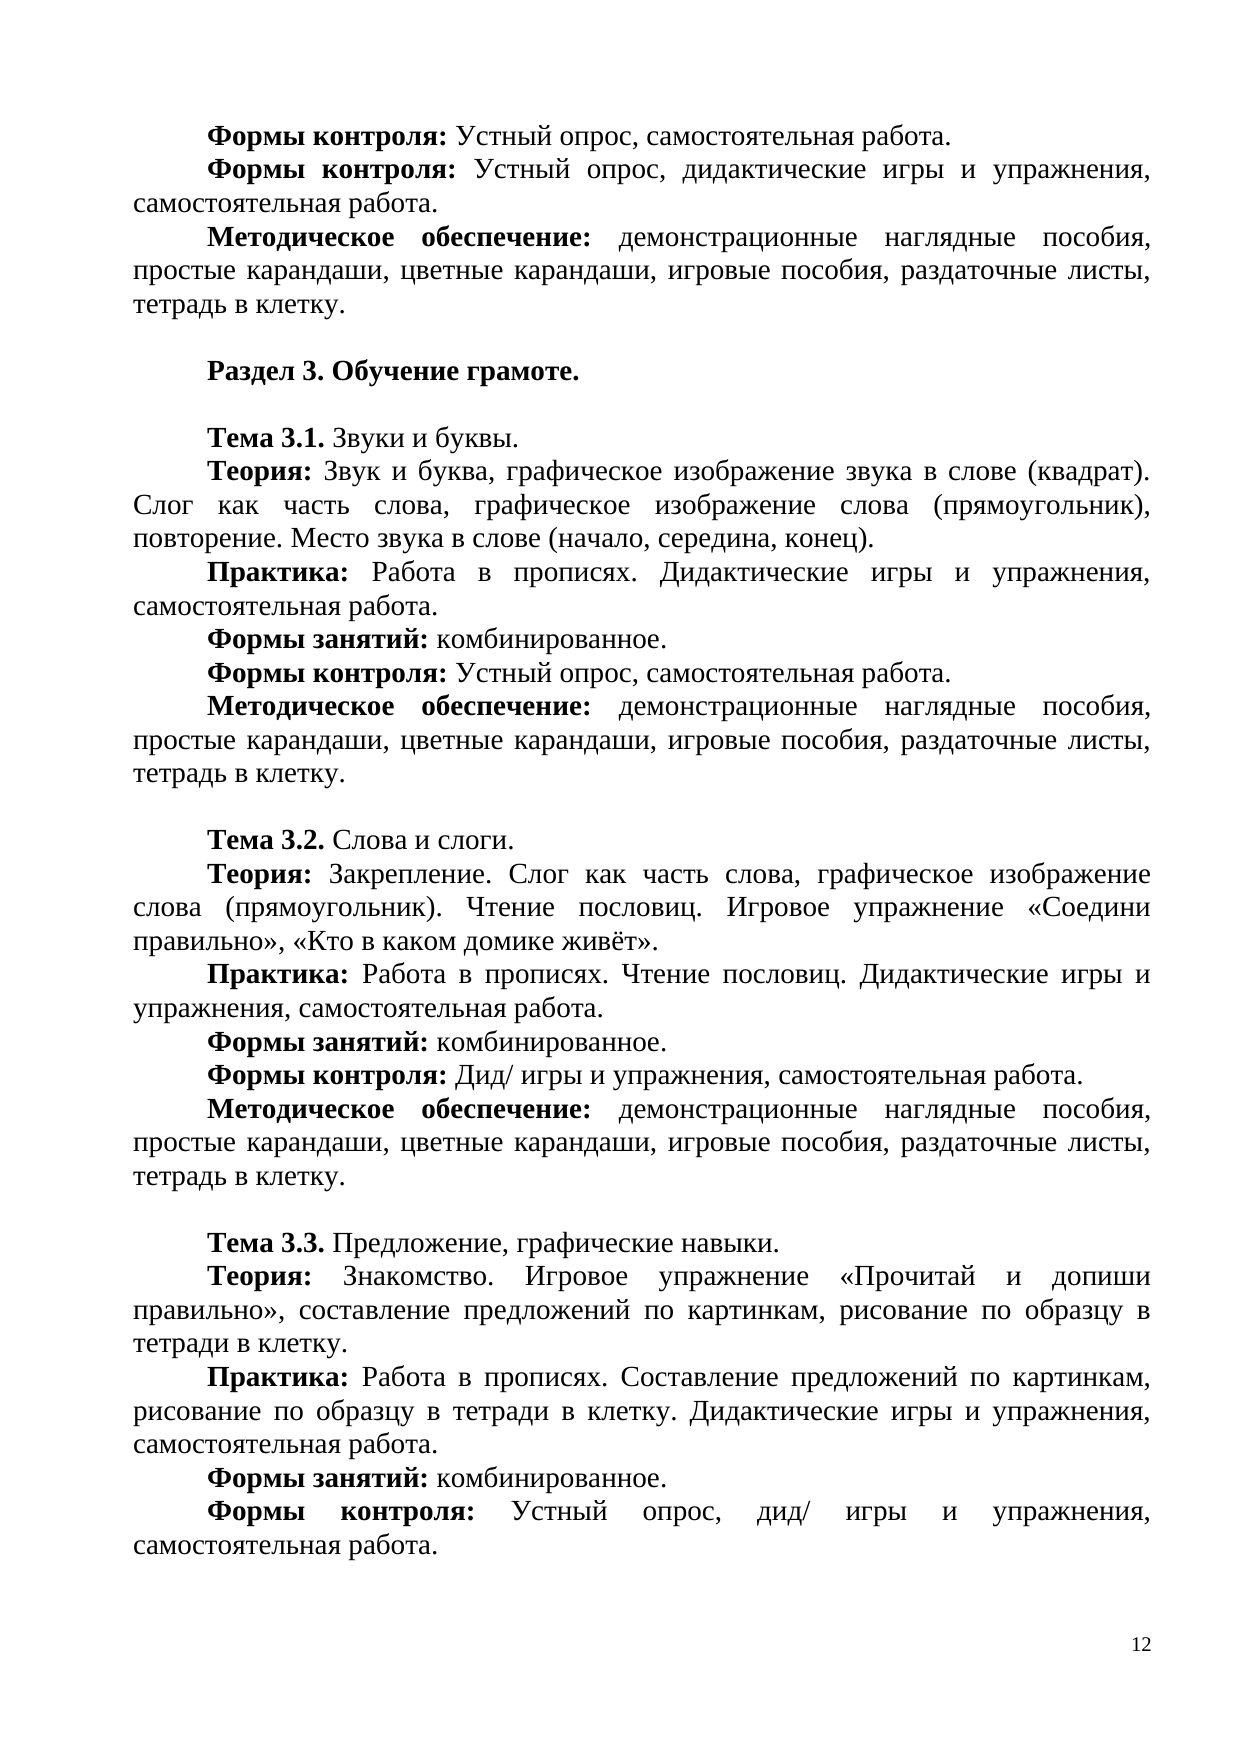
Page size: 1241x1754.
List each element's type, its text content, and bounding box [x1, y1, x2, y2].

text Формы занятий: комбинированное. [133, 1460, 1152, 1493]
text Практика: Работа в прописях. Составление предложений по картинкам, рисование по образцу в тетради в клетку. Дидактические игры и упражнения, самостоятельная работа. [133, 1359, 1152, 1460]
text Формы контроля: Дид/ игры и упражнения, самостоятельная работа. [133, 1057, 1152, 1091]
text Формы контроля: Устный опрос, самостоятельная работа. [133, 655, 1152, 688]
text Формы контроля: Устный опрос, дид/ игры и упражнения, самостоятельная работа. [133, 1493, 1152, 1560]
text Практика: Работа в прописях. Дидактические игры и упражнения, самостоятельная работа. [133, 554, 1152, 621]
text Методическое обеспечение: демонстрационные наглядные пособия, простые карандаши, цветные карандаши, игровые пособия, раздаточные листы, тетрадь в клетку. [133, 688, 1152, 789]
text Тема 3.2. Слова и слоги. [133, 822, 1152, 856]
text Практика: Работа в прописях. Чтение пословиц. Дидактические игры и упражнения, самостоятельная работа. [133, 957, 1152, 1024]
text Теория: Закрепление. Слог как часть слова, графическое изображение слова (прямоугольник). Чтение пословиц. Игровое упражнение «Соедини правильно», «Кто в каком домике живёт». [133, 856, 1152, 957]
text Теория: Звук и буква, графическое изображение звука в слове (квадрат). Слог как часть слова, графическое изображение слова (прямоугольник), повторение. Место звука в слове (начало, середина, конец). [133, 453, 1152, 554]
text Тема 3.1. Звуки и буквы. [133, 420, 1152, 453]
text Теория: Знакомство. Игровое упражнение «Прочитай и допиши правильно», составление предложений по картинкам, рисование по образцу в тетради в клетку. [133, 1258, 1152, 1359]
text Методическое обеспечение: демонстрационные наглядные пособия, простые карандаши, цветные карандаши, игровые пособия, раздаточные листы, тетрадь в клетку. [133, 219, 1152, 319]
text Формы занятий: комбинированное. [133, 1024, 1152, 1057]
text Формы контроля: Устный опрос, дидактические игры и упражнения, самостоятельная работа. [133, 152, 1152, 219]
text Методическое обеспечение: демонстрационные наглядные пособия, простые карандаши, цветные карандаши, игровые пособия, раздаточные листы, тетрадь в клетку. [133, 1091, 1152, 1191]
text Формы контроля: Устный опрос, самостоятельная работа. [133, 118, 1152, 152]
text Тема 3.3. Предложение, графические навыки. [133, 1225, 1152, 1258]
text Формы занятий: комбинированное. [133, 621, 1152, 655]
text Раздел 3. Обучение грамоте. [133, 353, 1152, 386]
